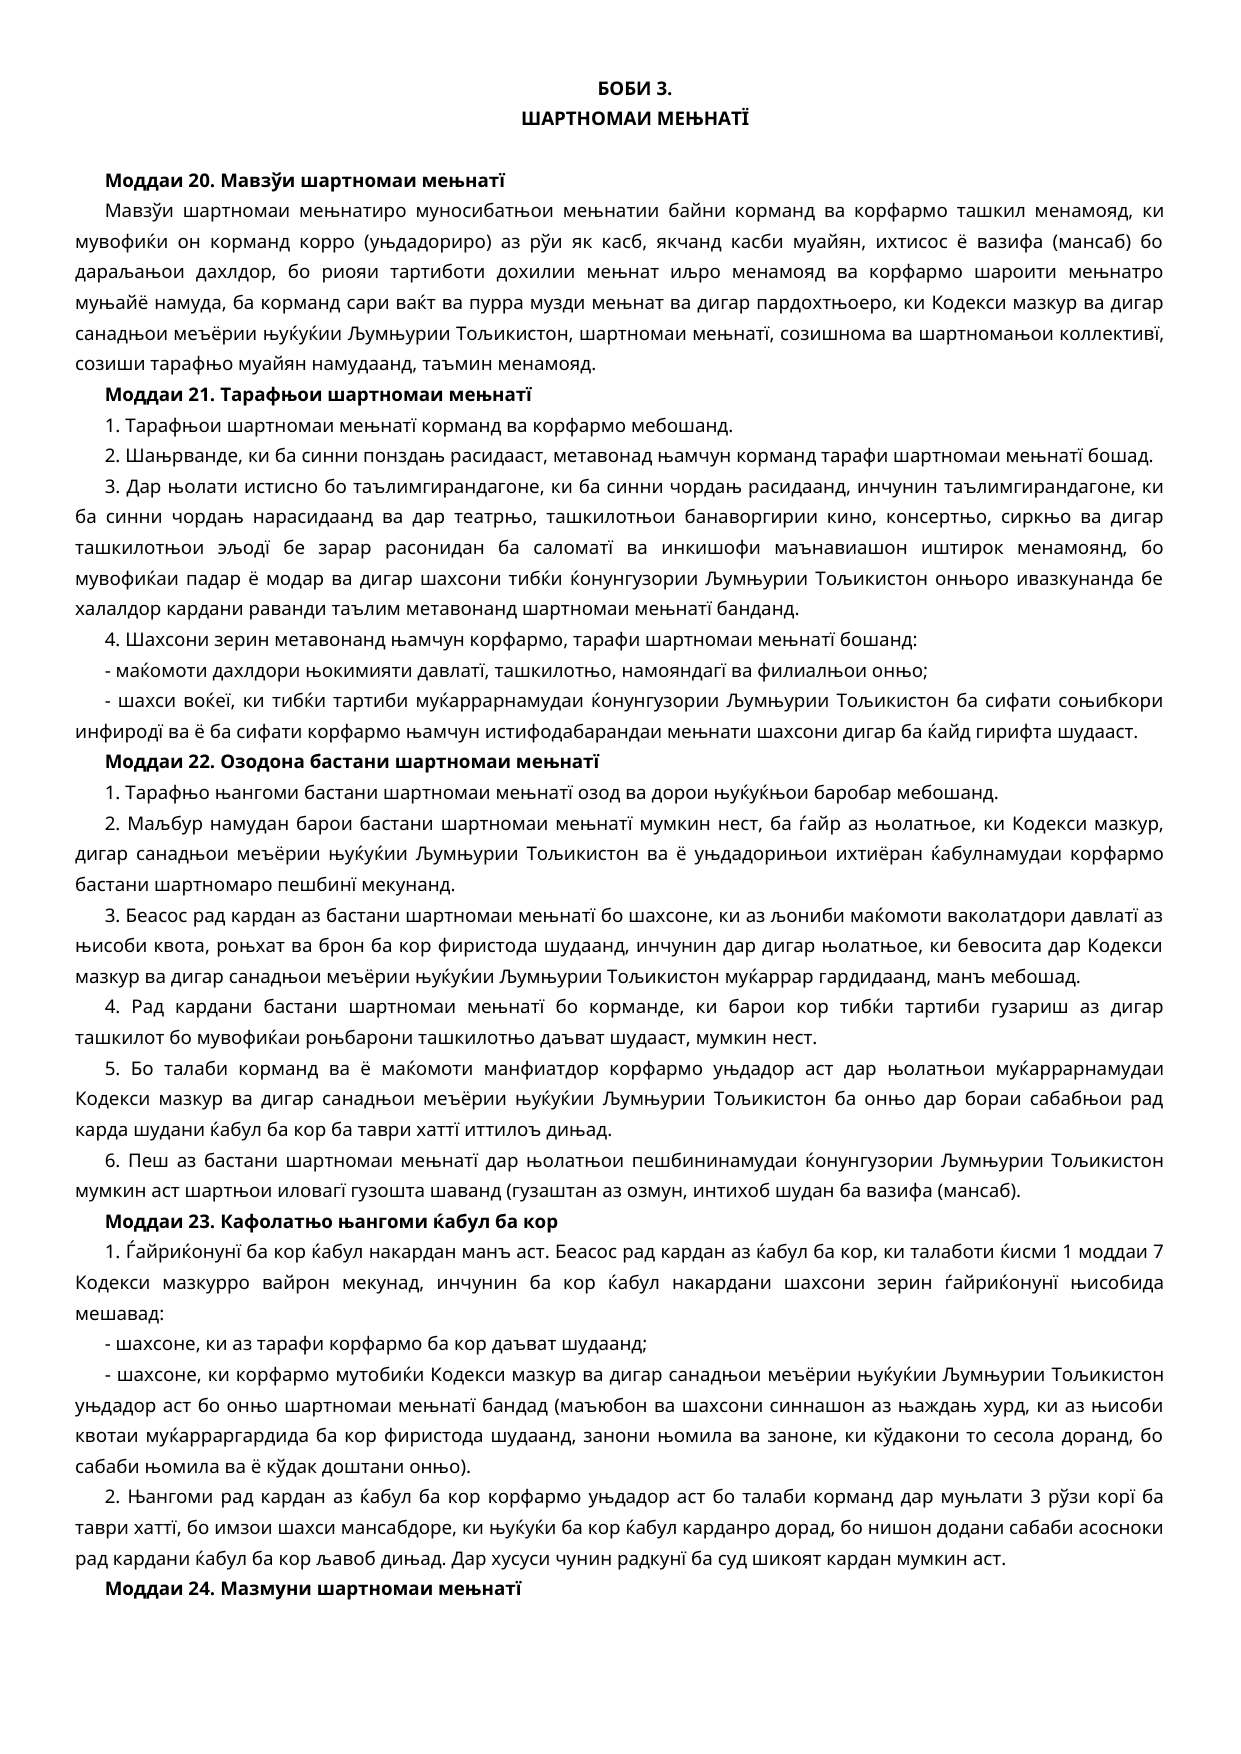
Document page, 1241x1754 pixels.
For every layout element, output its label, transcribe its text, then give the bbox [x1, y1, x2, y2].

text ШАРТНОМАИ МЕЊНАТЇ [75, 106, 1165, 131]
text 2. Њангоми рад кардан аз ќабул ба кор корфармо уњдадор аст бо талаби корманд дар муњлати 3 рўзи корї ба таври хаттї, бо имзои шахси мансабдоре, ки њуќуќи ба кор ќабул карданро дорад, бо нишон додани сабаби асосноки рад кардани ќабул ба кор љавоб дињад. Дар хусуси чунин радкунї ба суд шикоят кардан мумкин аст. [75, 1484, 1165, 1571]
text 4. Шахсони зерин метавонанд њамчун корфармо, тарафи шартномаи мењнатї бошанд: [75, 626, 1165, 652]
text Моддаи 22. Озодона бастани шартномаи мењнатї [75, 749, 1165, 774]
text - шахсоне, ки аз тарафи корфармо ба кор даъват шудаанд; [75, 1331, 1165, 1356]
text 1. Тарафњо њангоми бастани шартномаи мењнатї озод ва дорои њуќуќњои баробар мебошанд. [75, 779, 1165, 805]
text 2. Шањрванде, ки ба синни понздањ расидааст, метавонад њамчун корманд тарафи шартномаи мењнатї бошад. [75, 442, 1165, 468]
text Моддаи 24. Мазмуни шартномаи мењнатї [75, 1576, 1165, 1601]
text 1. Ѓайриќонунї ба кор ќабул накардан манъ аст. Беасос рад кардан аз ќабул ба кор, ки талаботи ќисми 1 моддаи 7 Кодекси мазкурро вайрон мекунад, инчунин ба кор ќабул накардани шахсони зерин ѓайриќонунї њисобида мешавад: [75, 1239, 1165, 1326]
text 5. Бо талаби корманд ва ё маќомоти манфиатдор корфармо уњдадор аст дар њолатњои муќаррарнамудаи Кодекси мазкур ва дигар санадњои меъёрии њуќуќии Љумњурии Тољикистон ба онњо дар бораи сабабњои рад карда шудани ќабул ба кор ба таври хаттї иттилоъ дињад. [75, 1055, 1165, 1142]
text Мавзўи шартномаи мењнатиро муносибатњои мењнатии байни корманд ва корфармо ташкил менамояд, ки мувофиќи он корманд корро (уњдадориро) аз рўи як касб, якчанд касби муайян, ихтисос ё вазифа (мансаб) бо дараљањои дахлдор, бо риояи тартиботи дохилии мењнат иљро менамояд ва корфармо шароити мењнатро муњайё намуда, ба корманд сари ваќт ва пурра музди мењнат ва дигар пардохтњоеро, ки Кодекси мазкур ва дигар санадњои меъёрии њуќуќии Љумњурии Тољикистон, шартномаи мењнатї, созишнома ва шартномањои коллективї, созиши тарафњо муайян намудаанд, таъмин менамояд. [75, 197, 1165, 376]
text Моддаи 23. Кафолатњо њангоми ќабул ба кор [75, 1208, 1165, 1234]
text Моддаи 21. Тарафњои шартномаи мењнатї [75, 381, 1165, 407]
text - шахсоне, ки корфармо мутобиќи Кодекси мазкур ва дигар санадњои меъёрии њуќуќии Љумњурии Тољикистон уњдадор аст бо онњо шартномаи мењнатї бандад (маъюбон ва шахсони синнашон аз њаждањ хурд, ки аз њисоби квотаи муќарраргардида ба кор фиристода шудаанд, занони њомила ва заноне, ки кўдакони то сесола доранд, бо сабаби њомила ва ё кўдак доштани онњо). [75, 1361, 1165, 1479]
text 6. Пеш аз бастани шартномаи мењнатї дар њолатњои пешбининамудаи ќонунгузории Љумњурии Тољикистон мумкин аст шартњои иловагї гузошта шаванд (гузаштан аз озмун, интихоб шудан ба вазифа (мансаб). [75, 1147, 1165, 1203]
text 4. Рад кардани бастани шартномаи мењнатї бо корманде, ки барои кор тибќи тартиби гузариш аз дигар ташкилот бо мувофиќаи роњбарони ташкилотњо даъват шудааст, мумкин нест. [75, 994, 1165, 1050]
text 1. Тарафњои шартномаи мењнатї корманд ва корфармо мебошанд. [75, 412, 1165, 437]
text БОБИ 3. [75, 75, 1165, 101]
text Моддаи 20. Мавзўи шартномаи мењнатї [75, 167, 1165, 192]
text - шахси воќеї, ки тибќи тартиби муќаррарнамудаи ќонунгузории Љумњурии Тољикистон ба сифати соњибкори инфиродї ва ё ба сифати корфармо њамчун истифодабарандаи мењнати шахсони дигар ба ќайд гирифта шудааст. [75, 687, 1165, 744]
text 3. Дар њолати истисно бо таълимгирандагоне, ки ба синни чордањ расидаанд, инчунин таълимгирандагоне, ки ба синни чордањ нарасидаанд ва дар театрњо, ташкилотњои банаворгирии кино, консертњо, сиркњо ва дигар ташкилотњои эљодї бе зарар расонидан ба саломатї ва инкишофи маънавиашон иштирок менамоянд, бо мувофиќаи падар ё модар ва дигар шахсони тибќи ќонунгузории Љумњурии Тољикистон онњоро ивазкунанда бе халалдор кардани раванди таълим метавонанд шартномаи мењнатї банданд. [75, 473, 1165, 621]
text - маќомоти дахлдори њокимияти давлатї, ташкилотњо, намояндагї ва филиалњои онњо; [75, 657, 1165, 682]
text 3. Беасос рад кардан аз бастани шартномаи мењнатї бо шахсоне, ки аз љониби маќомоти ваколатдори давлатї аз њисоби квота, роњхат ва брон ба кор фиристода шудаанд, инчунин дар дигар њолатњое, ки бевосита дар Кодекси мазкур ва дигар санадњои меъёрии њуќуќии Љумњурии Тољикистон муќаррар гардидаанд, манъ мебошад. [75, 902, 1165, 989]
text 2. Маљбур намудан барои бастани шартномаи мењнатї мумкин нест, ба ѓайр аз њолатњое, ки Кодекси мазкур, дигар санадњои меъёрии њуќуќии Љумњурии Тољикистон ва ё уњдадорињои ихтиёран ќабулнамудаи корфармо бастани шартномаро пешбинї мекунанд. [75, 810, 1165, 897]
